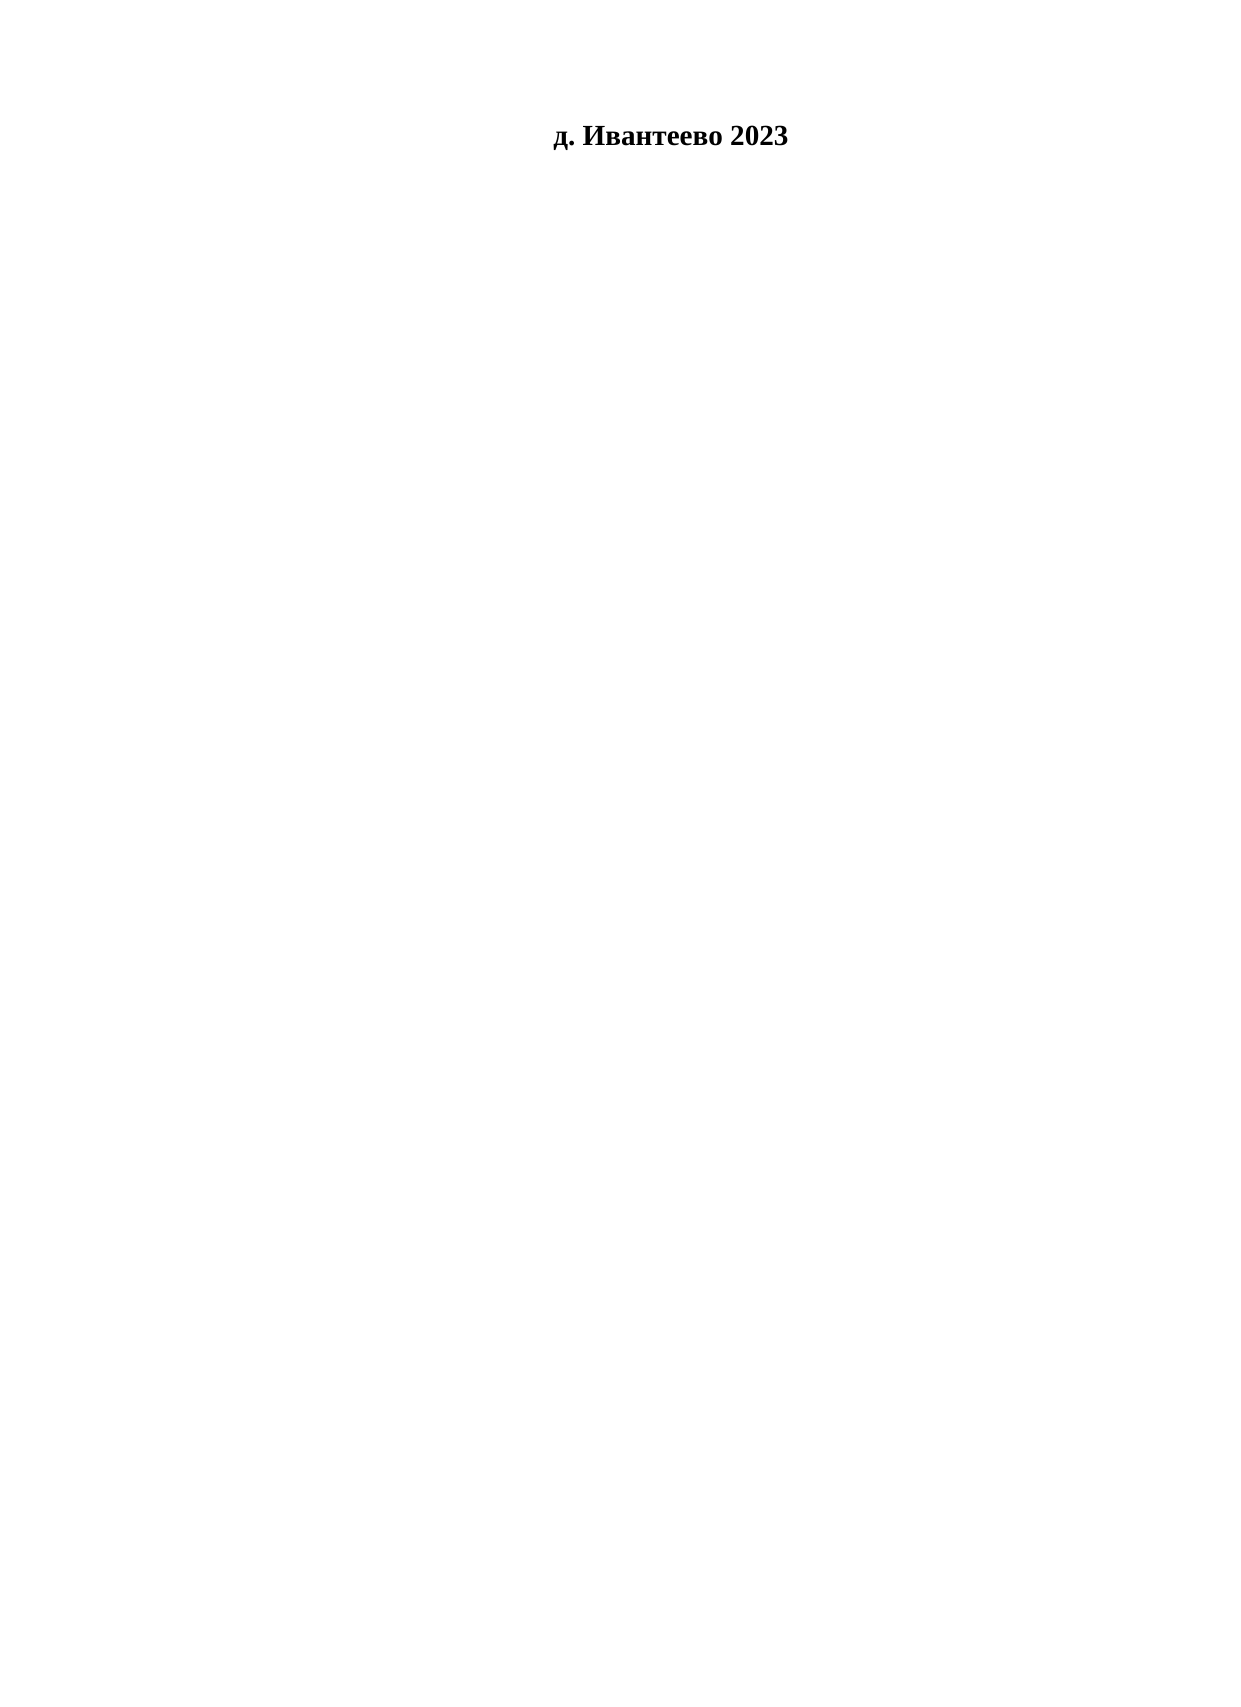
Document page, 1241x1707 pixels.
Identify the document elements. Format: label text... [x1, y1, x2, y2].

text ​д. Ивантеево‌ 2023‌​ [190, 118, 1152, 152]
